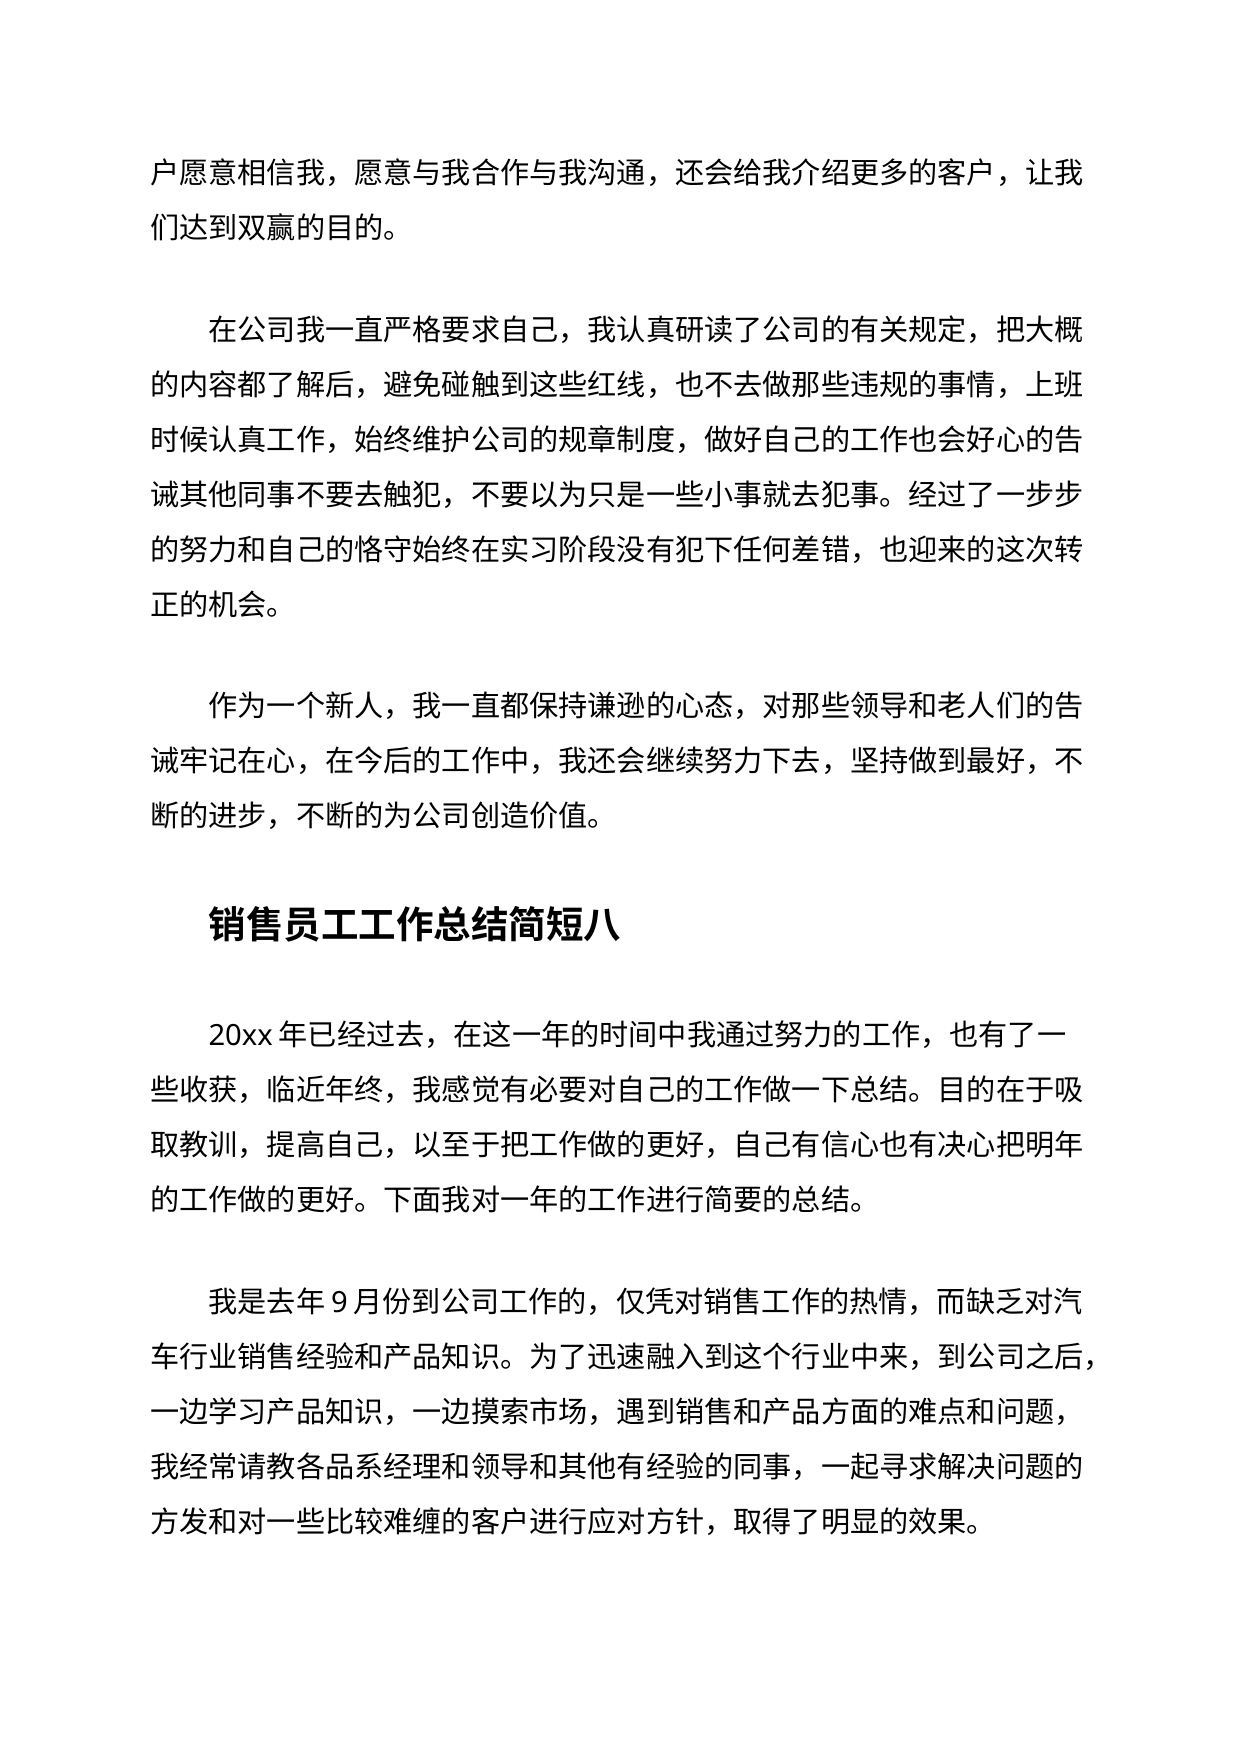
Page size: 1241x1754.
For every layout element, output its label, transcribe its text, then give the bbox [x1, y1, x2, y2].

text 作为一个新人，我一直都保持谦逊的心态，对那些领导和老人们的告诫牢记在心，在今后的工作中，我还会继续努力下去，坚持做到最好，不断的进步，不断的为公司创造价值。 [150, 683, 1090, 835]
text 销售员工工作总结简短八 [150, 894, 1090, 949]
text 20xx年已经过去，在这一年的时间中我通过努力的工作，也有了一些收获，临近年终，我感觉有必要对自己的工作做一下总结。目的在于吸取教训，提高自己，以至于把工作做的更好，自己有信心也有决心把明年的工作做的更好。下面我对一年的工作进行简要的总结。 [150, 1012, 1090, 1219]
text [150, 150, 1090, 247]
text 在公司我一直严格要求自己，我认真研读了公司的有关规定，把大概的内容都了解后，避免碰触到这些红线，也不去做那些违规的事情，上班时候认真工作，始终维护公司的规章制度，做好自己的工作也会好心的告诫其他同事不要去触犯，不要以为只是一些小事就去犯事。经过了一步步的努力和自己的恪守始终在实习阶段没有犯下任何差错，也迎来的这次转正的机会。 [150, 307, 1090, 623]
text 我是去年9月份到公司工作的，仅凭对销售工作的热情，而缺乏对汽车行业销售经验和产品知识。为了迅速融入到这个行业中来，到公司之后，一边学习产品知识，一边摸索市场，遇到销售和产品方面的难点和问题，我经常请教各品系经理和领导和其他有经验的同事，一起寻求解决问题的方发和对一些比较难缠的客户进行应对方针，取得了明显的效果。 [150, 1278, 1090, 1540]
